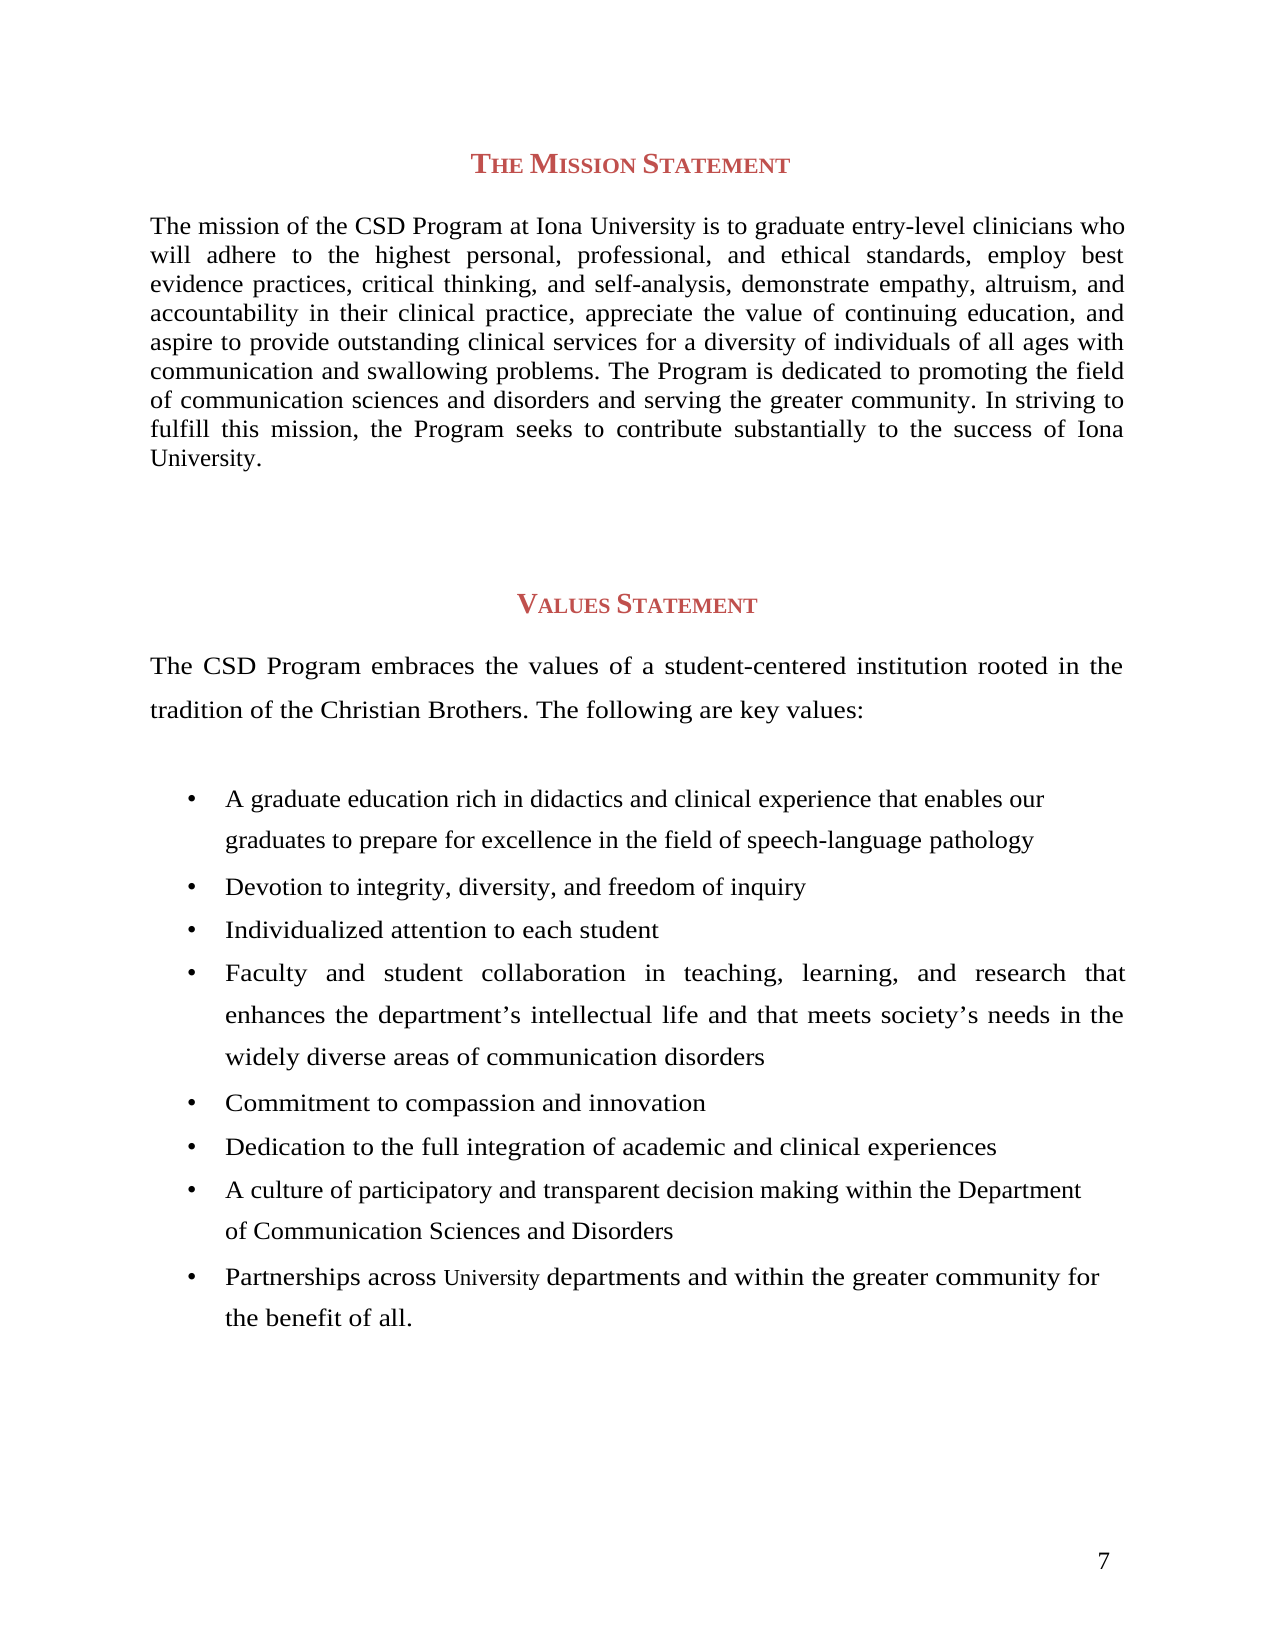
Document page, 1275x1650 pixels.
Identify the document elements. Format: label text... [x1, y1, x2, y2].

list A graduate education rich in didactics and clinical experience that enables our graduates to prepare for excellence in the field of speech-language pathology [187, 784, 1126, 854]
list Partnerships across University departments and within the greater community for the benefit of all. [187, 1262, 1125, 1332]
text VALUES STATEMENT [235, 586, 1039, 620]
list Dedication to the full integration of academic and clinical experiences [187, 1132, 1137, 1160]
text THE MISSION STATEMENT [470, 147, 1137, 180]
list A culture of participatory and transparent decision making within the Department of Communication Sciences and Disorders [187, 1175, 1125, 1244]
list Faculty and student collaboration in teaching, learning, and research that enhances the department’s intellectual life and that meets society’s needs in the widely diverse areas of communication disorders [187, 958, 1126, 1071]
list Commitment to compassion and innovation [187, 1088, 1137, 1117]
text The CSD Program embraces the values of a student-centered institution rooted in the tradition of the Christian Brothers. The following are key values: [150, 651, 1126, 723]
list Individualized attention to each student [187, 915, 1137, 944]
list Devotion to integrity, diversity, and freedom of inquiry [187, 872, 1137, 900]
text The mission of the CSD Program at Iona University is to graduate entry-level clinicians who will adhere to the highest personal, professional, and ethical standards, employ best evidence practices, critical thinking, and self-analysis, demonstrate empathy, altruism, and accountability in their clinical practice, appreciate the value of continuing education, and aspire to provide outstanding clinical services for a diversity of individuals of all ages with communication and swallowing problems. The Program is dedicated to promoting the field of communication sciences and disorders and serving the greater community. In striving to fulfill this mission, the Program seeks to contribute substantially to the success of Iona University. [150, 211, 1126, 471]
